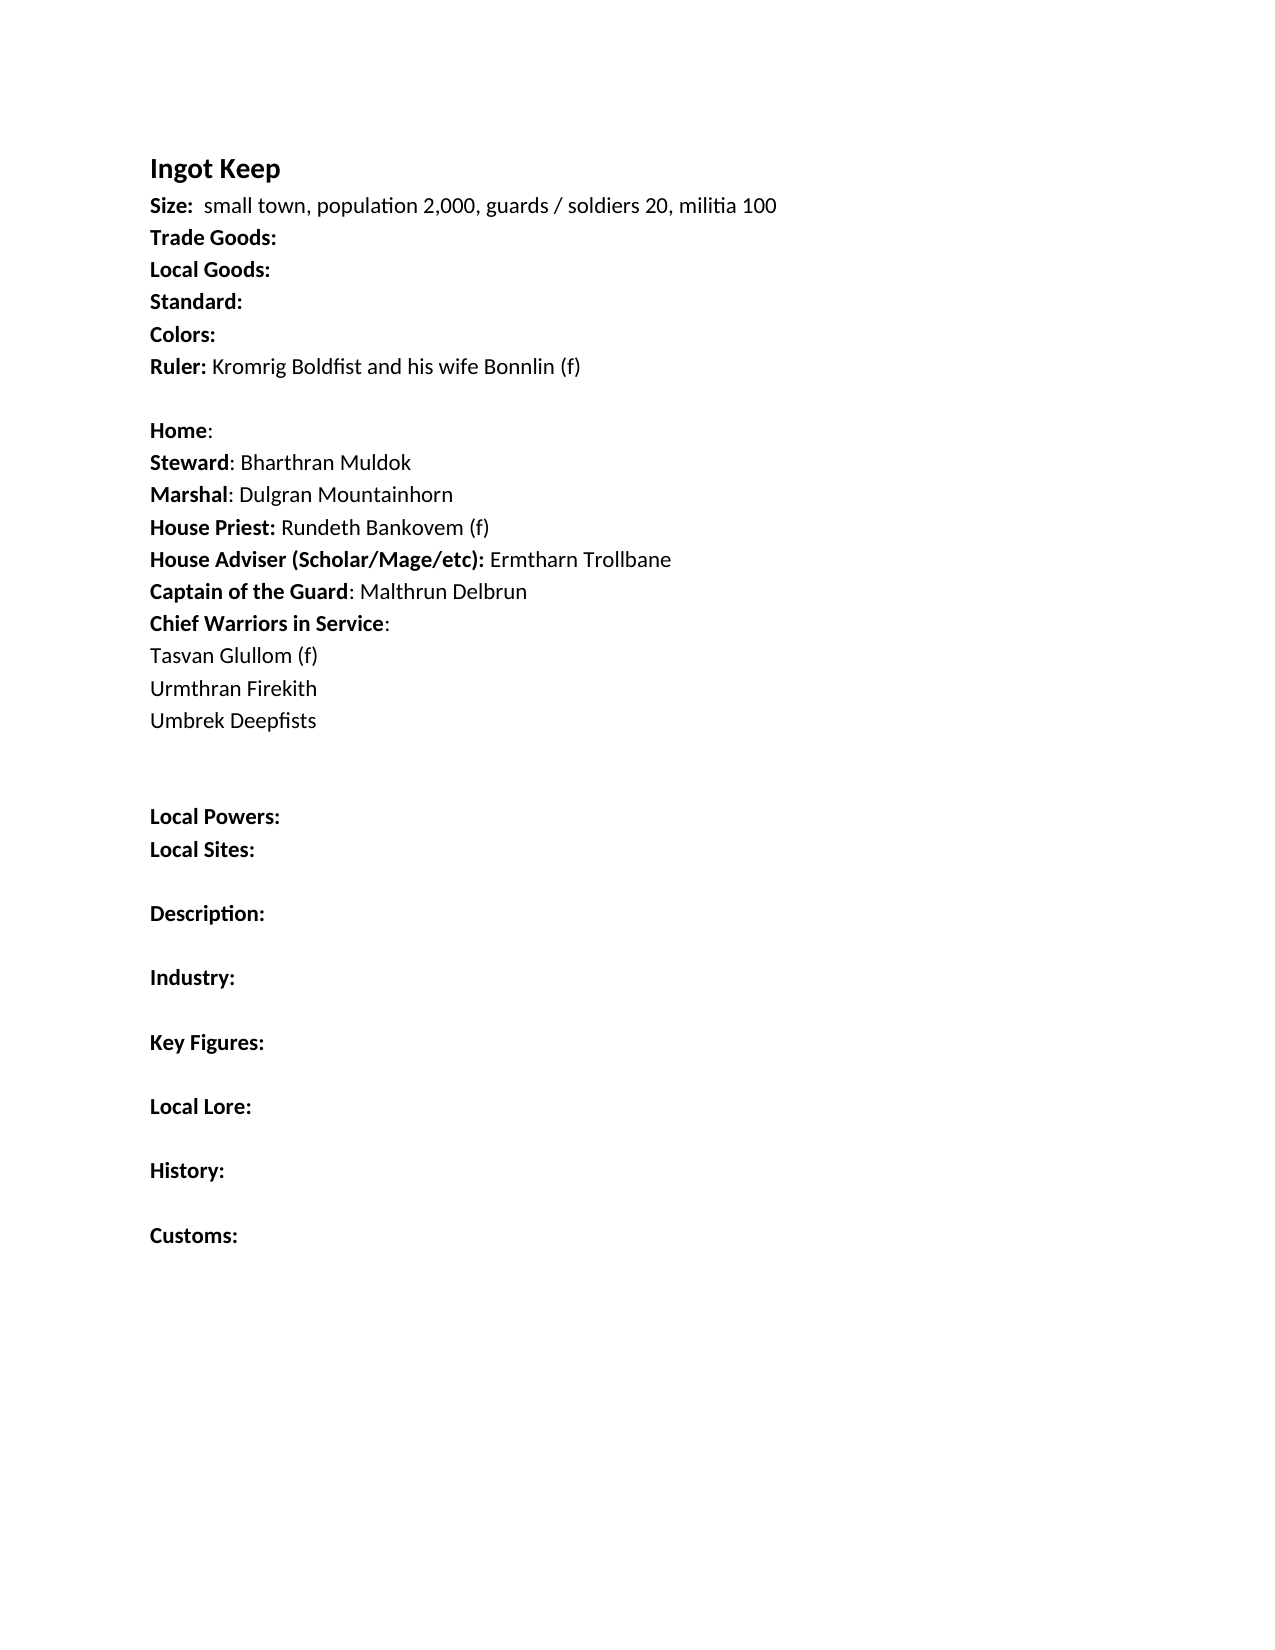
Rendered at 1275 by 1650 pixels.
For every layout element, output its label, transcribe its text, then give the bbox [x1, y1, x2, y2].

text Industry: [150, 963, 1125, 991]
text Umbrek Deepfists [150, 706, 1125, 734]
text Size: small town, population 2,000, guards / soldiers 20, militia 100 [150, 191, 1125, 219]
text Home: [150, 416, 1125, 444]
text Description: [150, 899, 1125, 927]
text Colors: [150, 320, 1125, 348]
text House Adviser (Scholar/Mage/etc): Ermtharn Trollbane [150, 545, 1125, 573]
text Tasvan Glullom (f) [150, 642, 1125, 669]
text Customs: [150, 1221, 1125, 1249]
text Chief Warriors in Service: [150, 609, 1125, 637]
text Trade Goods: [150, 223, 1125, 251]
text Key Figures: [150, 1028, 1125, 1056]
text Local Lore: [150, 1092, 1125, 1120]
text Ruler: Kromrig Boldfist and his wife Bonnlin (f) [150, 352, 1125, 380]
text Steward: Bharthran Muldok [150, 448, 1125, 476]
text Ingot Keep [150, 150, 1125, 186]
text Marshal: Dulgran Mountainhorn [150, 481, 1125, 509]
text Standard: [150, 287, 1125, 316]
text Local Powers: [150, 802, 1125, 831]
text Local Sites: [150, 835, 1125, 863]
text History: [150, 1157, 1125, 1184]
text Urmthran Firekith [150, 674, 1125, 702]
text Local Goods: [150, 255, 1125, 283]
text Captain of the Guard: Malthrun Delbrun [150, 577, 1125, 605]
text House Priest: Rundeth Bankovem (f) [150, 513, 1125, 541]
